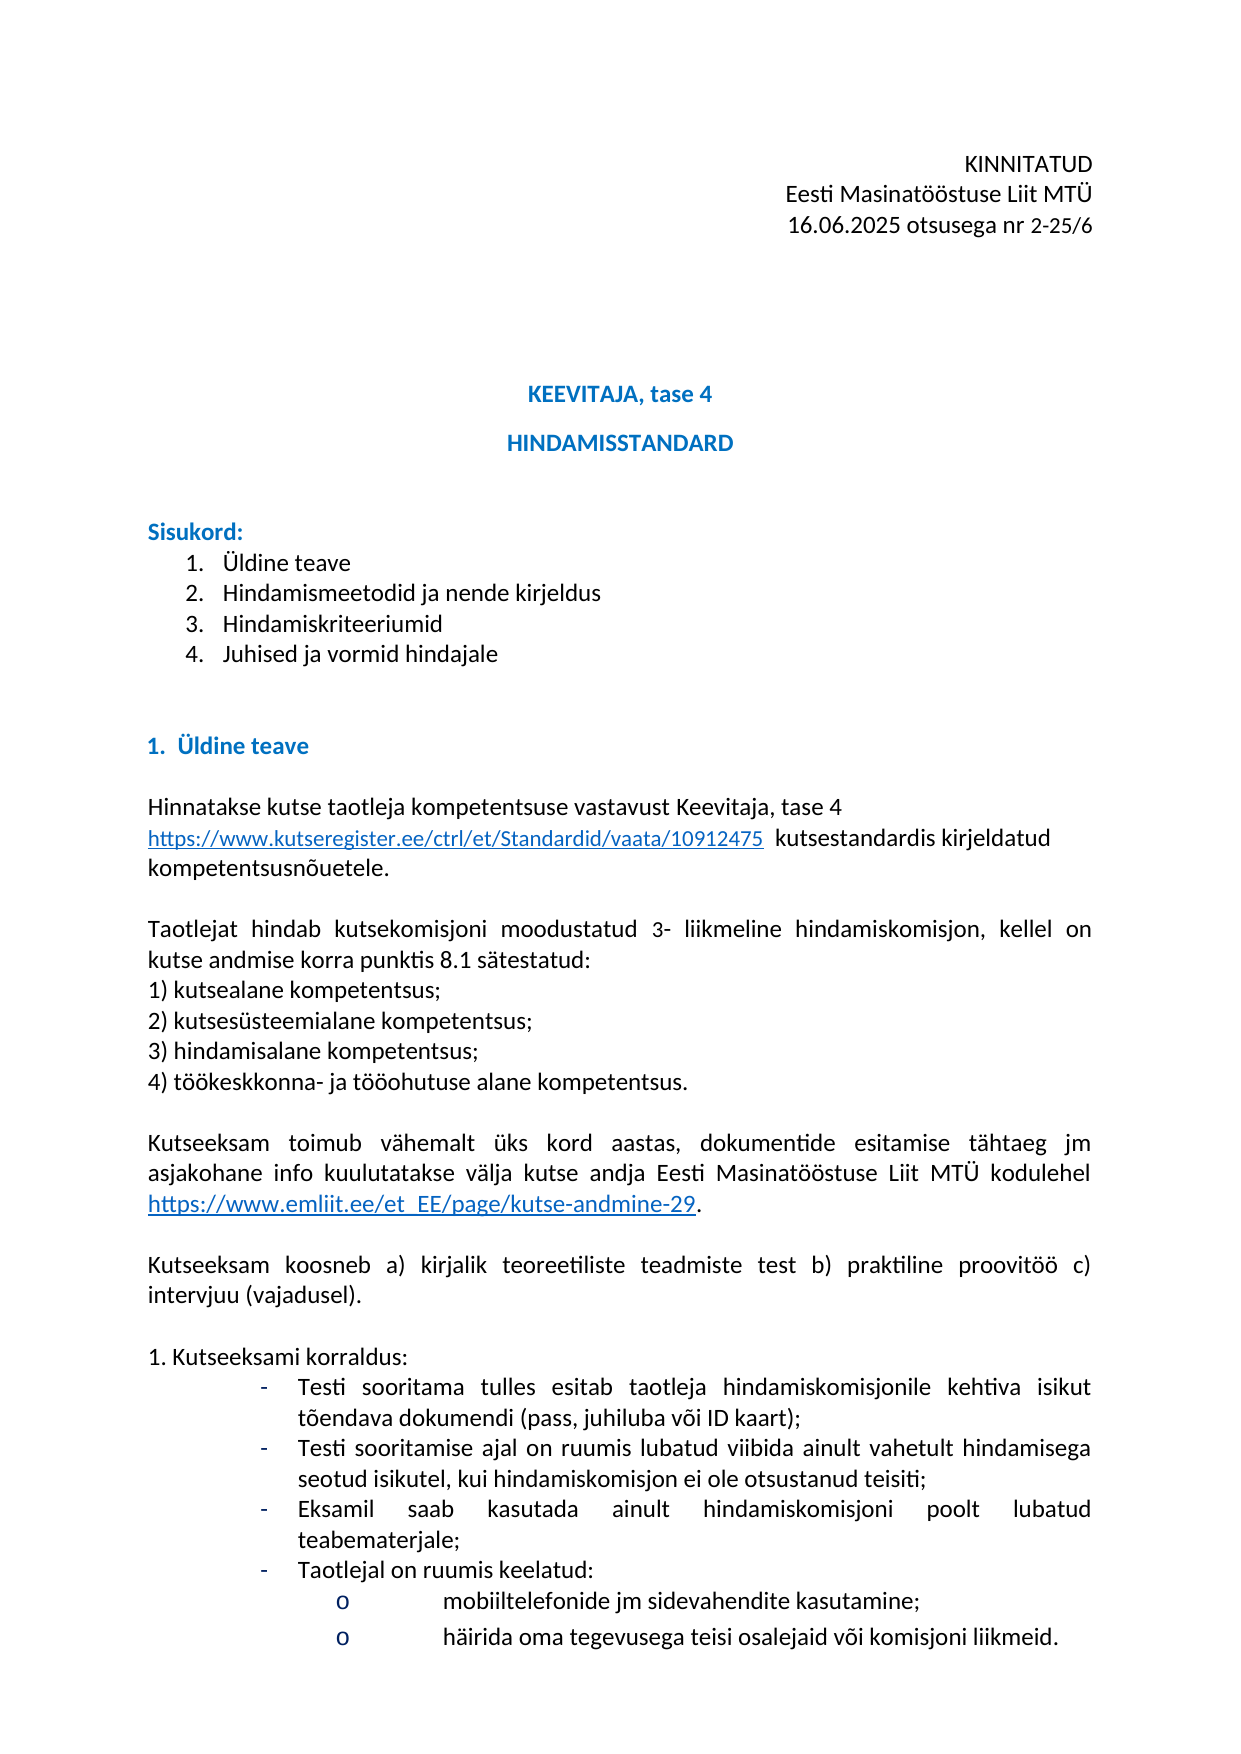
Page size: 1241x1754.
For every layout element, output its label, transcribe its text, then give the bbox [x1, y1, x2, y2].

list Üldine teave [146, 730, 1093, 761]
text 2) kutsesüsteemialane kompetentsus; [148, 1005, 1093, 1035]
text 1) kutsealane kompetentsus; [148, 974, 1093, 1005]
list Testi sooritama tulles esitab taotleja hindamiskomisjonile kehtiva isikut tõendava dokumendi (pass, juhiluba või ID kaart); [260, 1371, 1093, 1432]
text 3) hindamisalane kompetentsus; [148, 1035, 1093, 1066]
list häirida oma tegevusega teisi osalejaid või komisjoni liikmeid. [335, 1621, 1093, 1653]
list Eksamil saab kasutada ainult hindamiskomisjoni poolt lubatud teabematerjale; [260, 1493, 1093, 1554]
list Testi sooritamise ajal on ruumis lubatud viibida ainult vahetult hindamisega seotud isikutel, kui hindamiskomisjon ei ole otsustanud teisiti; [260, 1432, 1093, 1493]
text KINNITATUD [148, 148, 1093, 178]
list Juhised ja vormid hindajale [185, 639, 1093, 669]
list Hindamismeetodid ja nende kirjeldus [185, 578, 1093, 608]
list Üldine teave [185, 547, 1093, 578]
text Sisukord: [148, 517, 1093, 547]
text Taotlejat hindab kutsekomisjoni moodustatud 3- liikmeline hindamiskomisjon, kellel on kutse andmise korra punktis 8.1 sätestatud: [148, 913, 1093, 974]
text Hinnatakse kutse taotleja kompetentsuse vastavust Keevitaja, tase 4 https://www.kutseregister.ee/ctrl/et/Standardid/vaata/10912475 kutsestandardis kirjeldatud kompetentsusnõuetele. [148, 791, 1093, 883]
list mobiiltelefonide jm sidevahendite kasutamine; [335, 1585, 1093, 1617]
list Taotlejal on ruumis keelatud: [260, 1554, 1093, 1585]
text KEEVITAJA, tase 4 [148, 378, 1093, 408]
text Eesti Masinatööstuse Liit MTÜ [148, 178, 1093, 209]
text 16.06.2025 otsusega nr 2-25/6 [148, 209, 1093, 239]
text Kutseeksam toimub vähemalt üks kord aastas, dokumentide esitamise tähtaeg jm asjakohane info kuulutatakse välja kutse andja Eesti Masinatööstuse Liit MTÜ kodulehel https://www.emliit.ee/et_EE/page/kutse-andmine-29. [148, 1127, 1093, 1218]
list Hindamiskriteeriumid [185, 608, 1093, 639]
text 1. Kutseeksami korraldus: [148, 1341, 1093, 1371]
text HINDAMISSTANDARD [148, 427, 1093, 458]
text Kutseeksam koosneb a) kirjalik teoreetiliste teadmiste test b) praktiline proovitöö c) intervjuu (vajadusel). [148, 1249, 1093, 1310]
text 4) töökeskkonna- ja tööohutuse alane kompetentsus. [148, 1066, 1093, 1096]
